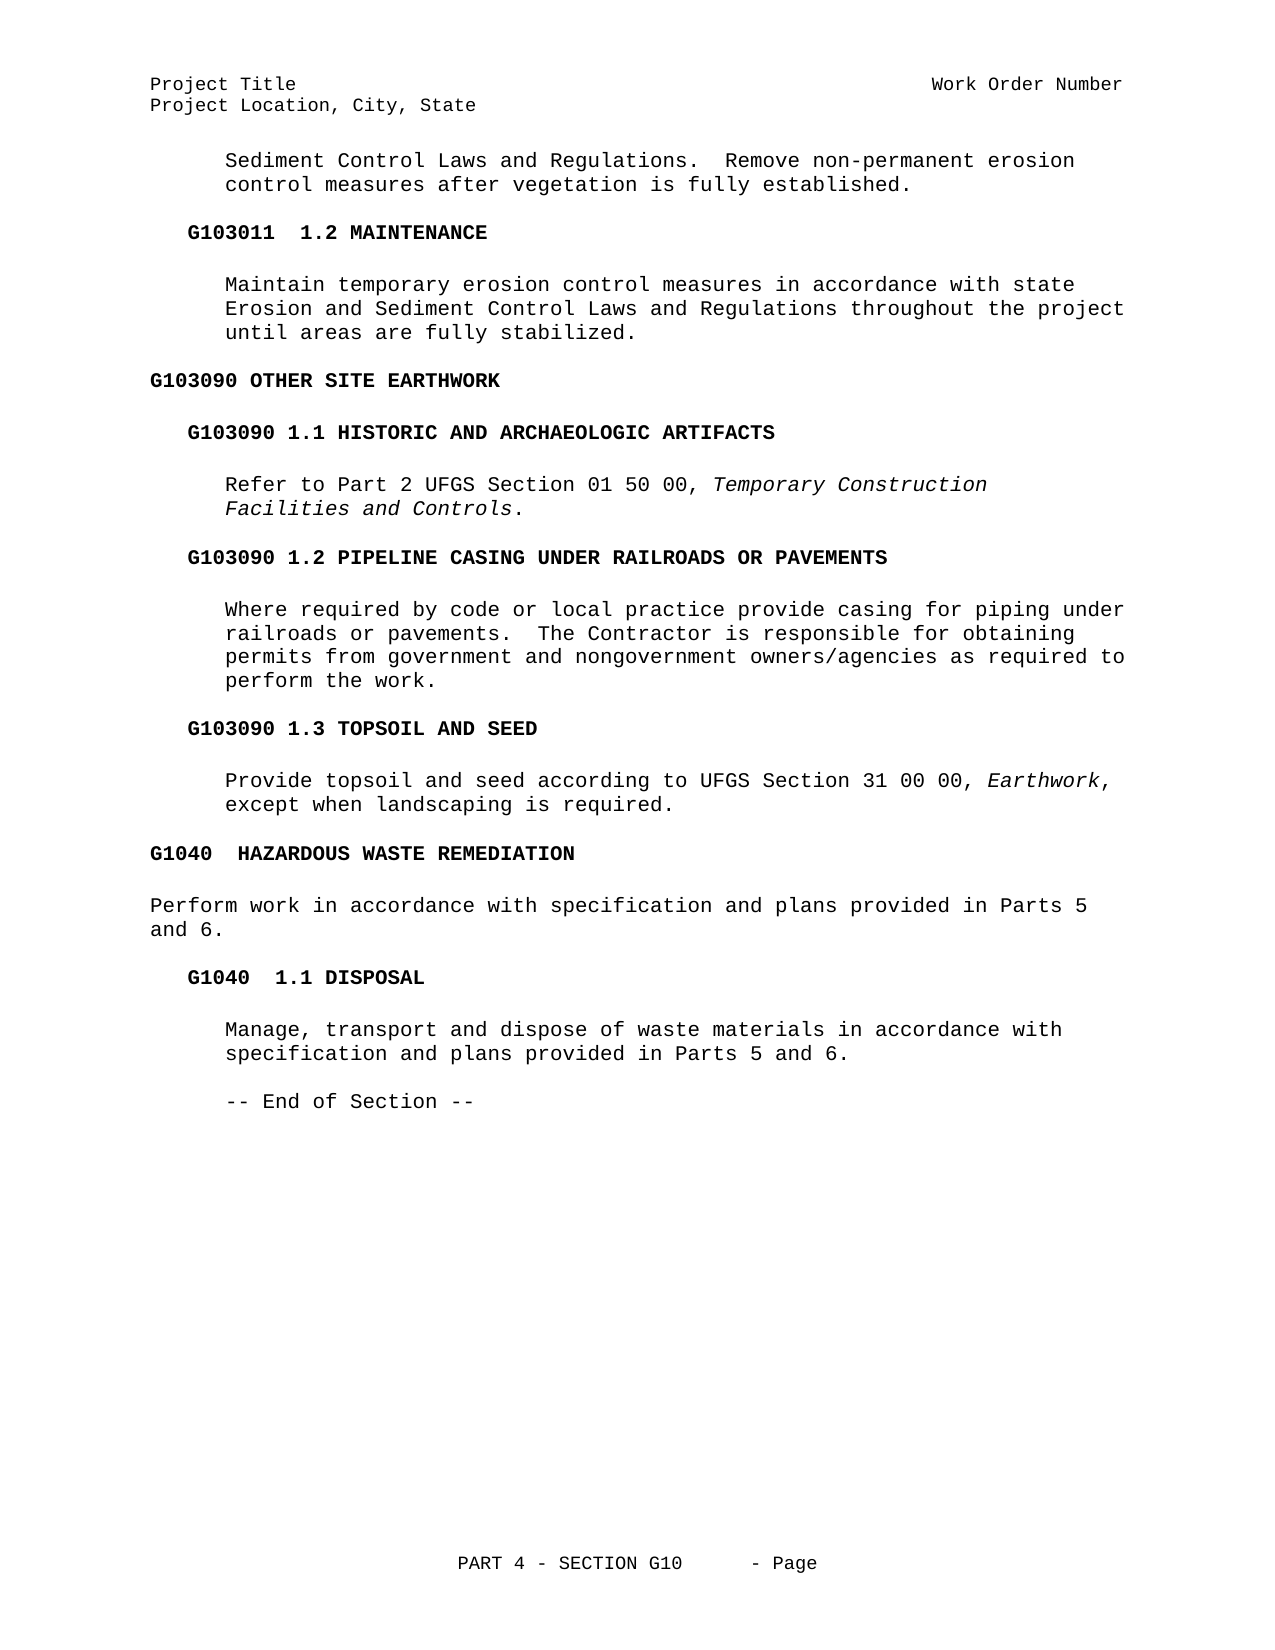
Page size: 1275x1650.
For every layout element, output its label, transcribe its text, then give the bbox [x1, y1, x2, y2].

text Manage, transport and dispose of waste materials in accordance with specification and plans provided in Parts 5 and 6. [225, 1019, 1125, 1067]
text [225, 150, 1125, 197]
text G103090 1.1 HISTORIC AND ARCHAEOLOGIC ARTIFACTS [150, 422, 1125, 446]
text G1040 HAZARDOUS WASTE REMEDIATION [150, 843, 1125, 866]
text Provide topsoil and seed according to UFGS Section 31 00 00, Earthwork, except when landscaping is required. [225, 771, 1125, 818]
text Where required by code or local practice provide casing for piping under railroads or pavements. The Contractor is responsible for obtaining permits from government and nongovernment owners/agencies as required to perform the work. [225, 599, 1125, 693]
text G1040 1.1 DISPOSAL [150, 967, 1125, 991]
text Maintain temporary erosion control measures in accordance with state Erosion and Sediment Control Laws and Regulations throughout the project until areas are fully stabilized. [225, 274, 1125, 345]
text G103090 1.3 TOPSOIL AND SEED [150, 718, 1125, 742]
text G103090 1.2 PIPELINE CASING UNDER RAILROADS OR PAVEMENTS [150, 547, 1125, 570]
text Refer to Part 2 UFGS Section 01 50 00, Temporary Construction Facilities and Controls. [225, 474, 1125, 522]
text G103090 OTHER SITE EARTHWORK [150, 370, 1125, 394]
text Perform work in accordance with specification and plans provided in Parts 5 and 6. [150, 895, 1125, 942]
text G103011 1.2 MAINTENANCE [150, 222, 1125, 246]
text -- End of Section -- [225, 1092, 1125, 1115]
